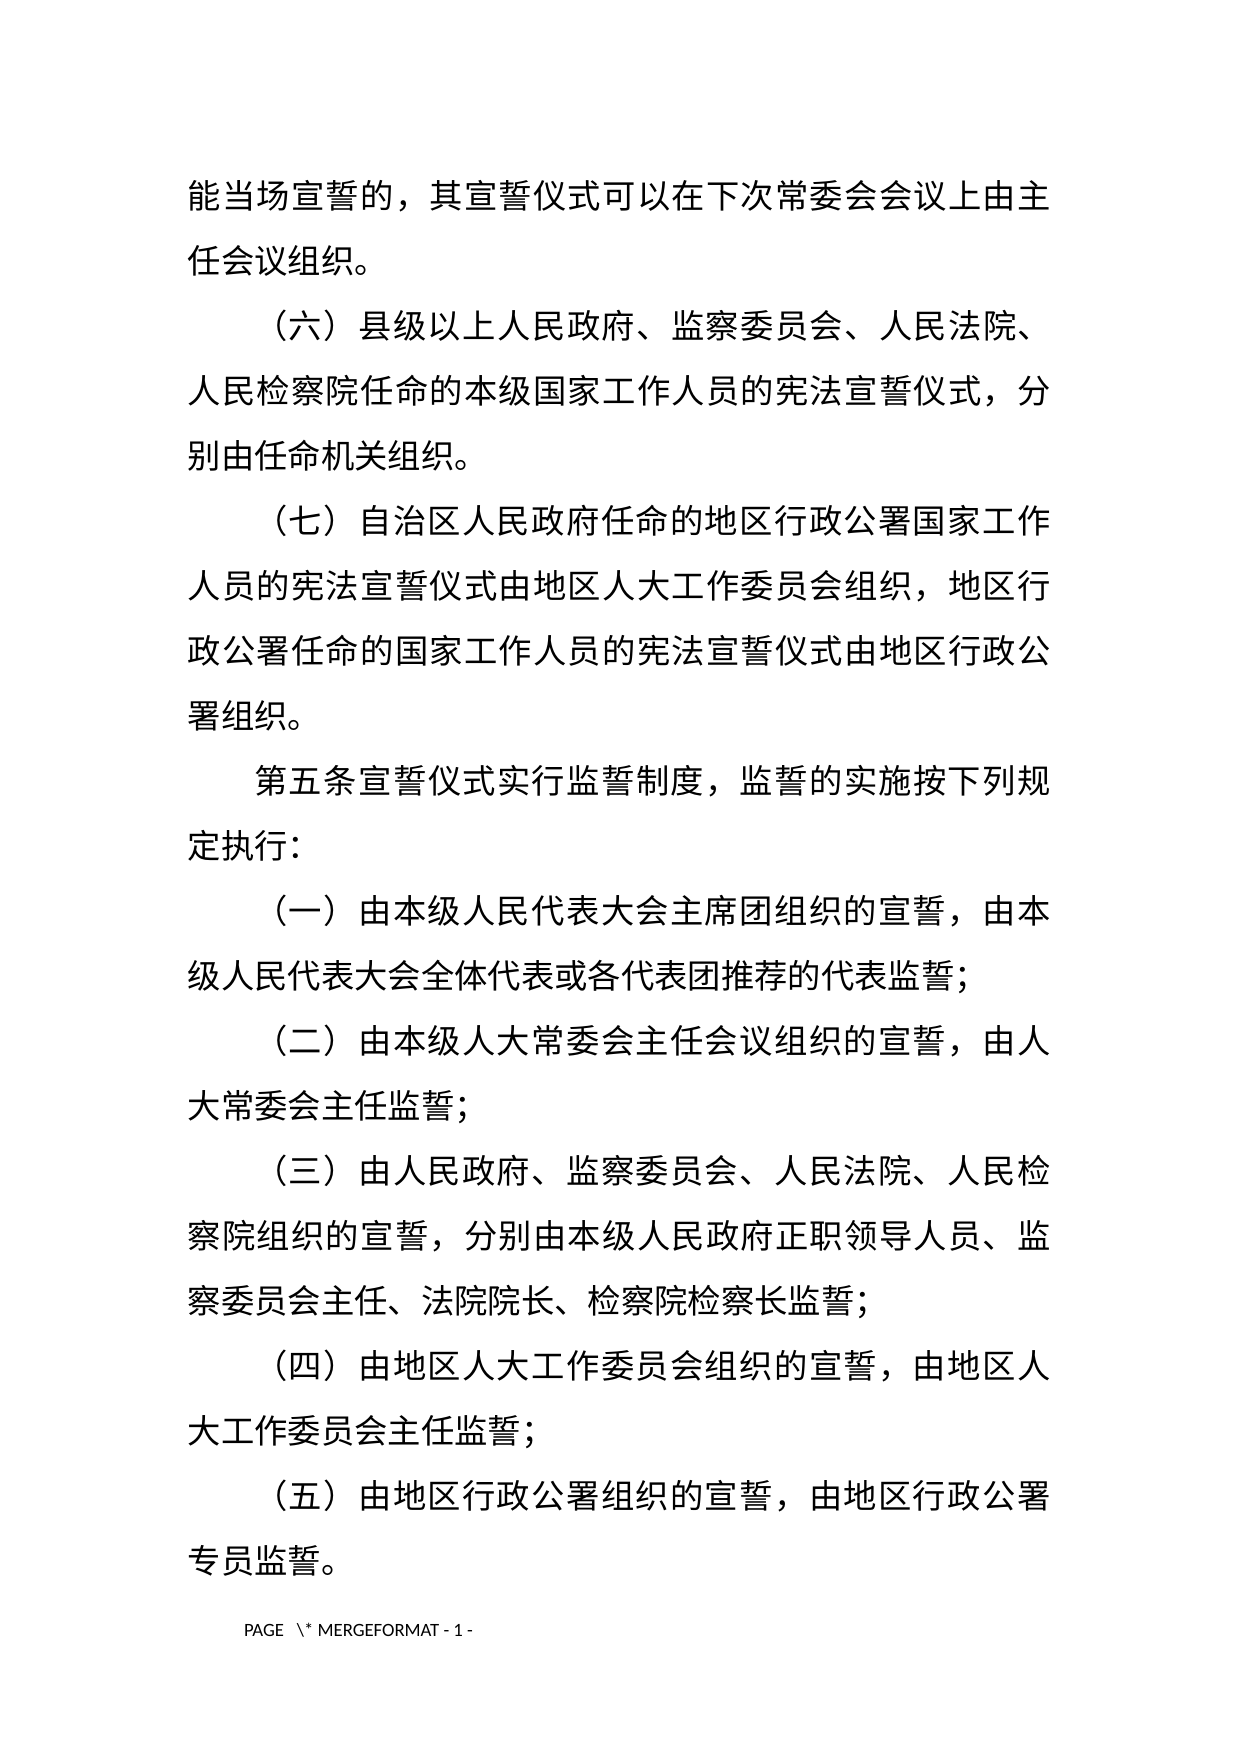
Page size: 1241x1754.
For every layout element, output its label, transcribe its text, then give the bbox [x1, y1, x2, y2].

text （三）由人民政府、监察委员会、人民法院、人民检察院组织的宣誓，分别由本级人民政府正职领导人员、监察委员会主任、法院院长、检察院检察长监誓； [187, 1137, 1053, 1332]
text （七）自治区人民政府任命的地区行政公署国家工作人员的宪法宣誓仪式由地区人大工作委员会组织，地区行政公署任命的国家工作人员的宪法宣誓仪式由地区行政公署组织。 [187, 487, 1053, 747]
text 第五条宣誓仪式实行监誓制度，监誓的实施按下列规定执行： [187, 747, 1053, 877]
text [187, 162, 1053, 292]
text （一）由本级人民代表大会主席团组织的宣誓，由本级人民代表大会全体代表或各代表团推荐的代表监誓； [187, 877, 1053, 1007]
text （六）县级以上人民政府、监察委员会、人民法院、人民检察院任命的本级国家工作人员的宪法宣誓仪式，分别由任命机关组织。 [187, 292, 1053, 487]
text （二）由本级人大常委会主任会议组织的宣誓，由人大常委会主任监誓； [187, 1007, 1053, 1137]
text （五）由地区行政公署组织的宣誓，由地区行政公署专员监誓。 [187, 1462, 1053, 1592]
text （四）由地区人大工作委员会组织的宣誓，由地区人大工作委员会主任监誓； [187, 1332, 1053, 1462]
